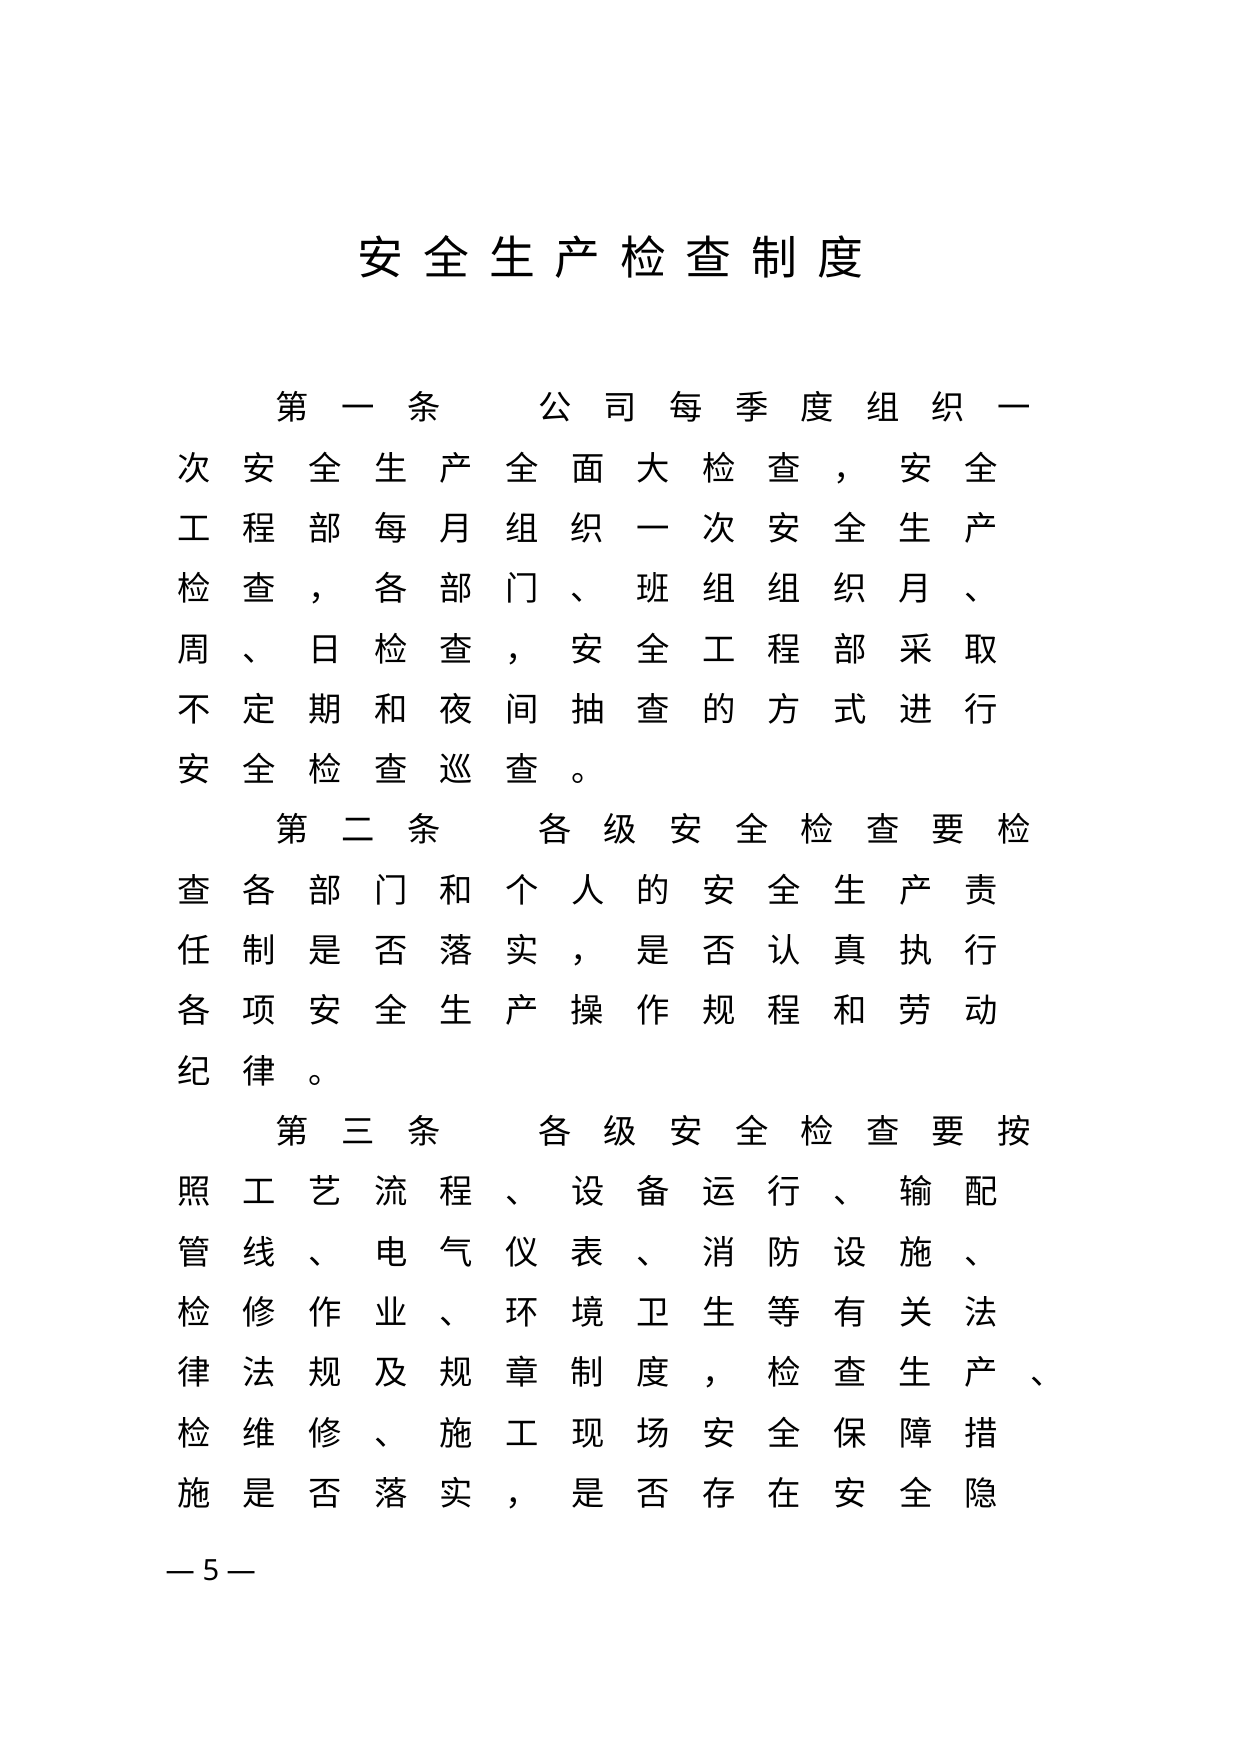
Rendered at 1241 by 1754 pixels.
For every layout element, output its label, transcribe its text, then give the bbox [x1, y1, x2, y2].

text 第二条 各级安全检查要检查各部门和个人的安全生产责任制是否落实，是否认真执行各项安全生产操作规程和劳动纪律。 [177, 797, 1063, 1099]
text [177, 1099, 1063, 1521]
text 第一条 公司每季度组织一次安全生产全面大检查，安全工程部每月组织一次安全生产检查，各部门、班组组织月、周、日检查，安全工程部采取不定期和夜间抽查的方式进行安全检查巡查。 [177, 375, 1063, 797]
text 安全生产检查制度 [177, 194, 1063, 315]
